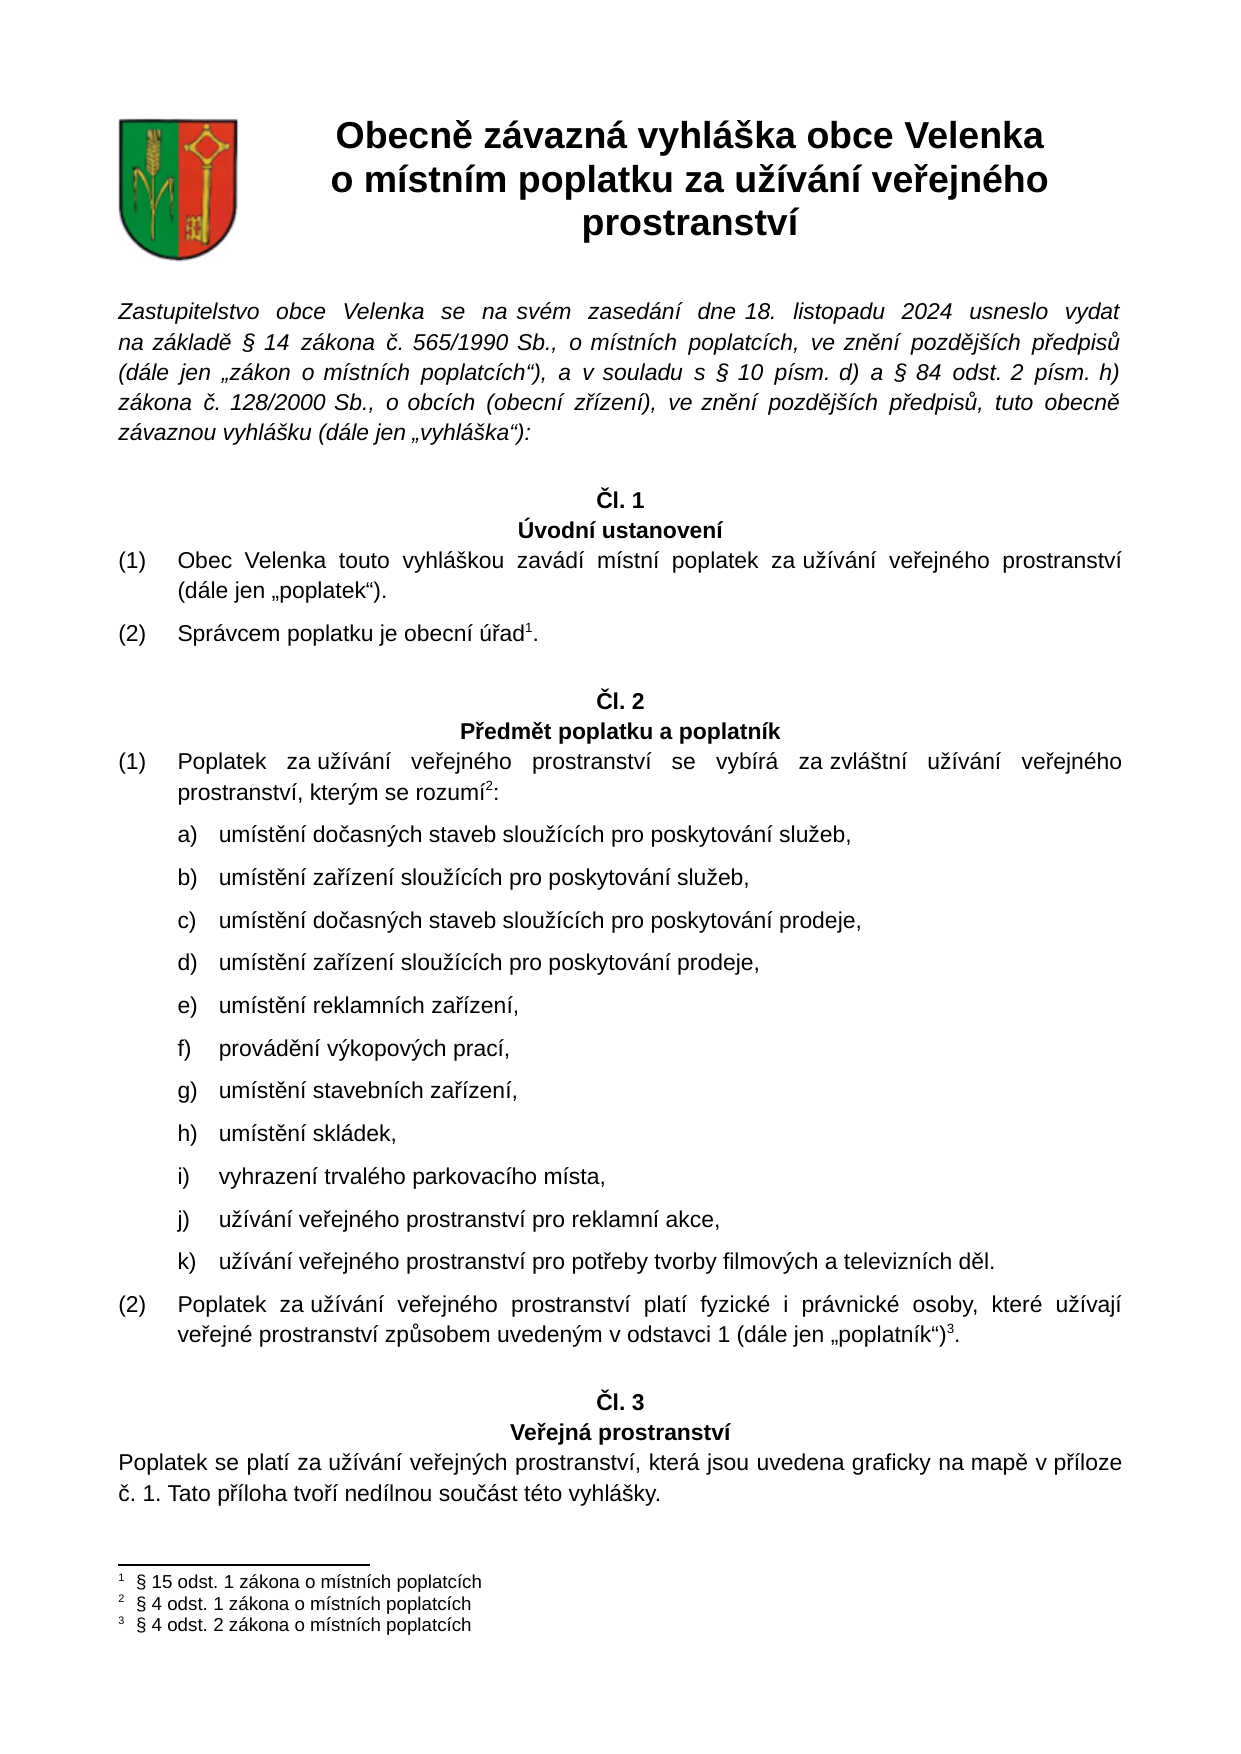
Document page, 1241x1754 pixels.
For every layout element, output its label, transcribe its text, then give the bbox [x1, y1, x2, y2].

list umístění skládek, [177, 1120, 1122, 1146]
list Správcem poplatku je obecní úřad. [118, 620, 1122, 646]
subtitle Čl. 3 Veřejná prostranství [118, 1389, 1122, 1445]
list užívání veřejného prostranství pro reklamní akce, [177, 1206, 1122, 1232]
list umístění stavebních zařízení, [177, 1077, 1122, 1104]
subtitle Čl. 1 Úvodní ustanovení [118, 487, 1122, 543]
list užívání veřejného prostranství pro potřeby tvorby filmových a televizních děl. [177, 1248, 1122, 1274]
list umístění dočasných staveb sloužících pro poskytování prodeje, [177, 907, 1122, 933]
picture [118, 118, 239, 262]
subtitle Čl. 2 Předmět poplatku a poplatník [118, 688, 1122, 744]
list Poplatek za užívání veřejného prostranství platí fyzické i právnické osoby, které užívají veřejné prostranství způsobem uvedeným v odstavci 1 (dále jen „poplatník“). [118, 1291, 1122, 1347]
list umístění zařízení sloužících pro poskytování služeb, [177, 864, 1122, 890]
list umístění dočasných staveb sloužících pro poskytování služeb, [177, 821, 1122, 847]
list Poplatek za užívání veřejného prostranství se vybírá za zvláštní užívání veřejného prostranství, kterým se rozumí: [118, 748, 1122, 805]
list vyhrazení trvalého parkovacího místa, [177, 1163, 1122, 1189]
list provádění výkopových prací, [177, 1035, 1122, 1061]
text Zastupitelstvo obce Velenka se na svém zasedání dne 18. listopadu 2024 usneslo vydat na základě § 14 zákona č. 565/1990 Sb., o místních poplatcích, ve znění pozdějších předpisů (dále jen „zákon o místních poplatcích“), a v souladu s § 10 písm. d) a § 84 odst. 2 písm. h) zákona č. 128/2000 Sb., o obcích (obecní zřízení), ve znění pozdějších předpisů, tuto obecně závaznou vyhlášku (dále jen „vyhláška“): [118, 298, 1122, 445]
text Obecně závazná vyhláška obce Velenka o místním poplatku za užívání veřejného prostranství [118, 114, 1122, 243]
list Obec Velenka touto vyhláškou zavádí místní poplatek za užívání veřejného prostranství (dále jen „poplatek“). [118, 547, 1122, 604]
list umístění zařízení sloužících pro poskytování prodeje, [177, 949, 1122, 976]
text Poplatek se platí za užívání veřejných prostranství, která jsou uvedena graficky na mapě v příloze č. 1. Tato příloha tvoří nedílnou součást této vyhlášky. [118, 1449, 1122, 1506]
list umístění reklamních zařízení, [177, 992, 1122, 1018]
